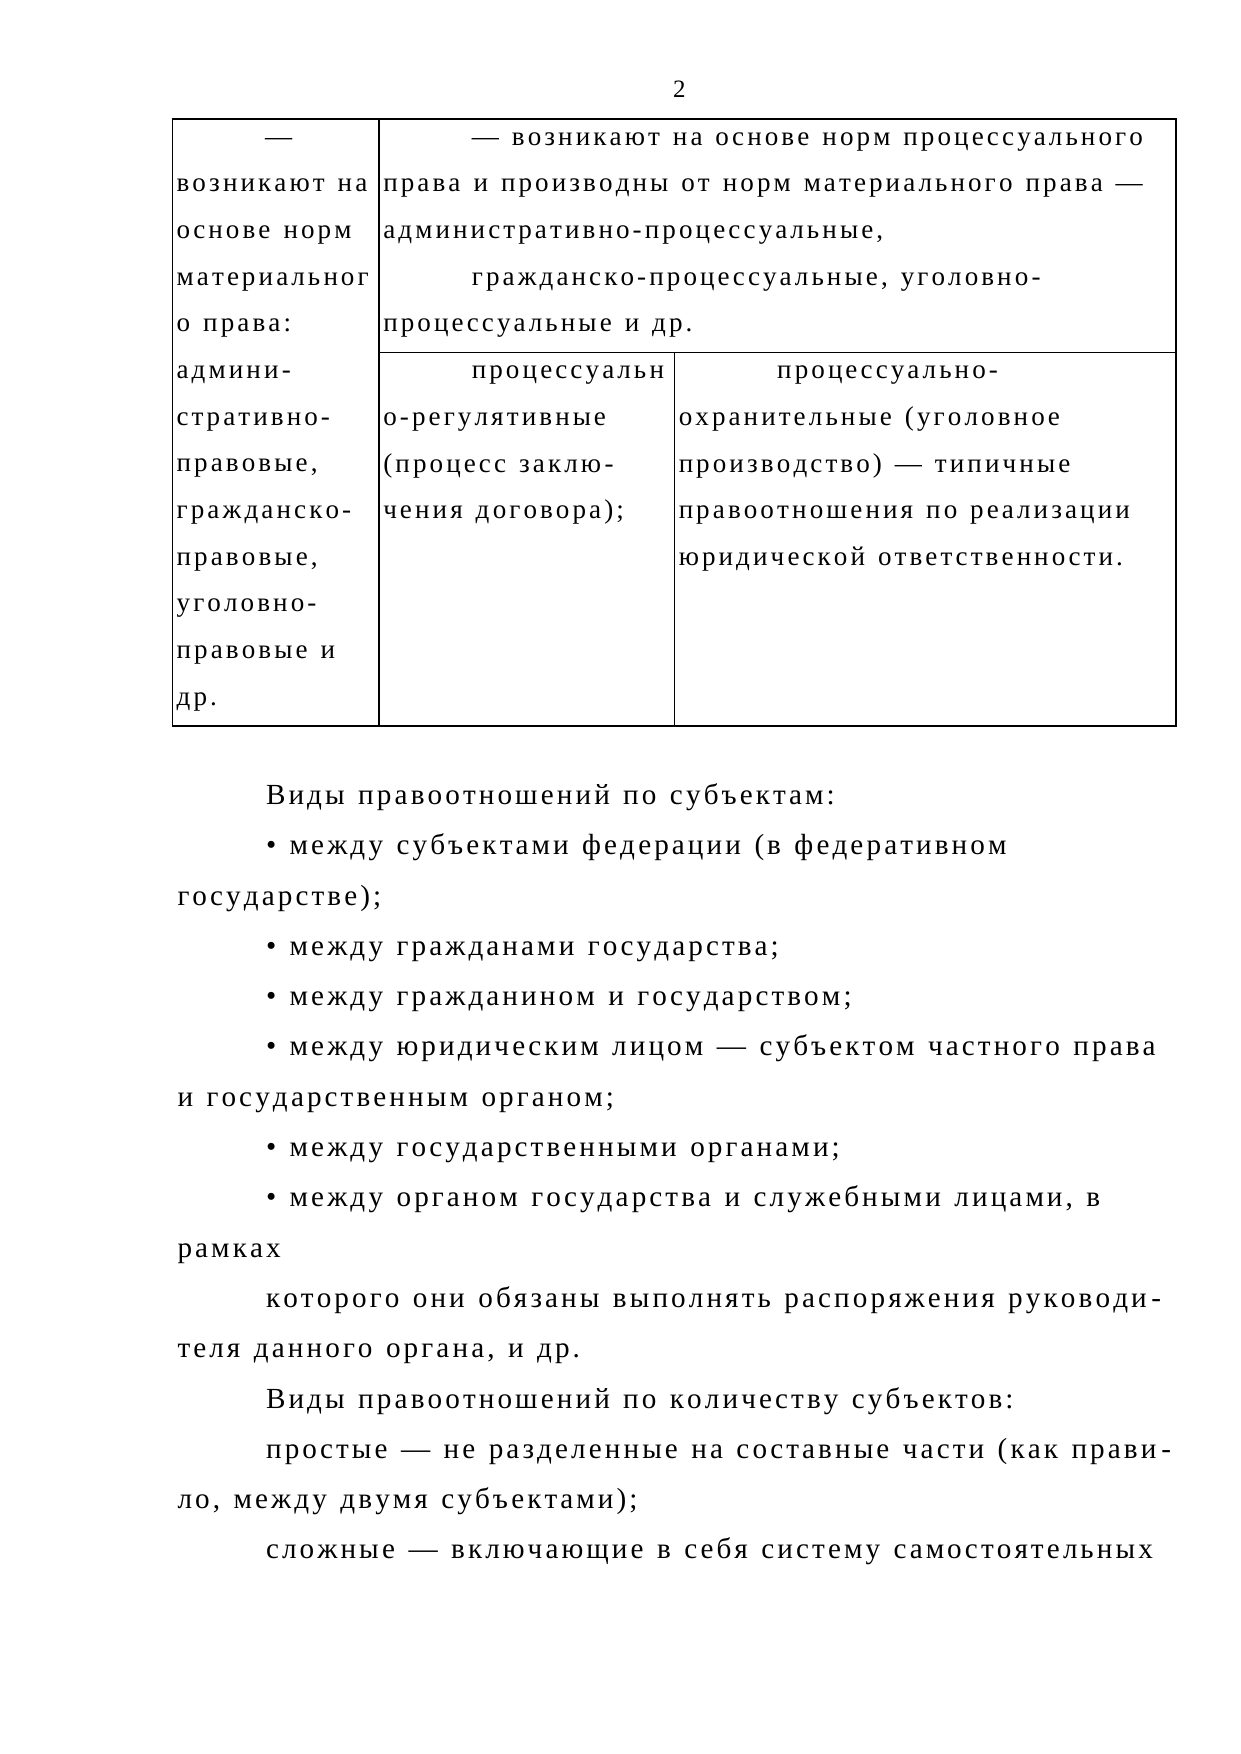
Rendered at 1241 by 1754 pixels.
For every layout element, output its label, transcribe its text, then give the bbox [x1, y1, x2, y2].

text которого они обязаны выполнять распоряжения руководителя данного органа, и др. [177, 1280, 1181, 1364]
table_cell — возникают на основе норм процессуального права и производны от норм материального права — административно-процессуальные, гражданско-процессуальные, уголовно-процессуальные и др. [380, 120, 1175, 352]
text • между гражданином и государством; [177, 978, 1181, 1012]
text • между субъектами федерации (в федеративном государстве); [177, 827, 1181, 911]
table_cell процессуально-регулятивные (процесс заключения договора); [380, 353, 674, 725]
text • между государственными органами; [177, 1129, 1181, 1163]
text Виды правоотношений по количеству субъектов: [177, 1381, 1181, 1414]
text Виды правоотношений по субъектам: [177, 777, 1181, 811]
text • между юридическим лицом — субъектом частного права и государственным органом; [177, 1028, 1181, 1112]
text сложные — включающие в себя систему самостоятельных [177, 1532, 1181, 1565]
text • между органом государства и служебными лицами, в рамках [177, 1179, 1181, 1263]
table_cell процессуально-охранительные (уголовное производство) — типичные правоотношения по реализации юридической ответственности. [675, 353, 1175, 725]
text простые — не разделенные на составные части (как правило, между двумя субъектами); [177, 1431, 1181, 1515]
text • между гражданами государства; [177, 928, 1181, 961]
table_cell — возникают на основе норм материального права: административно-правовые, гражданско-правовые, уголовно-правовые и др. [173, 120, 378, 725]
